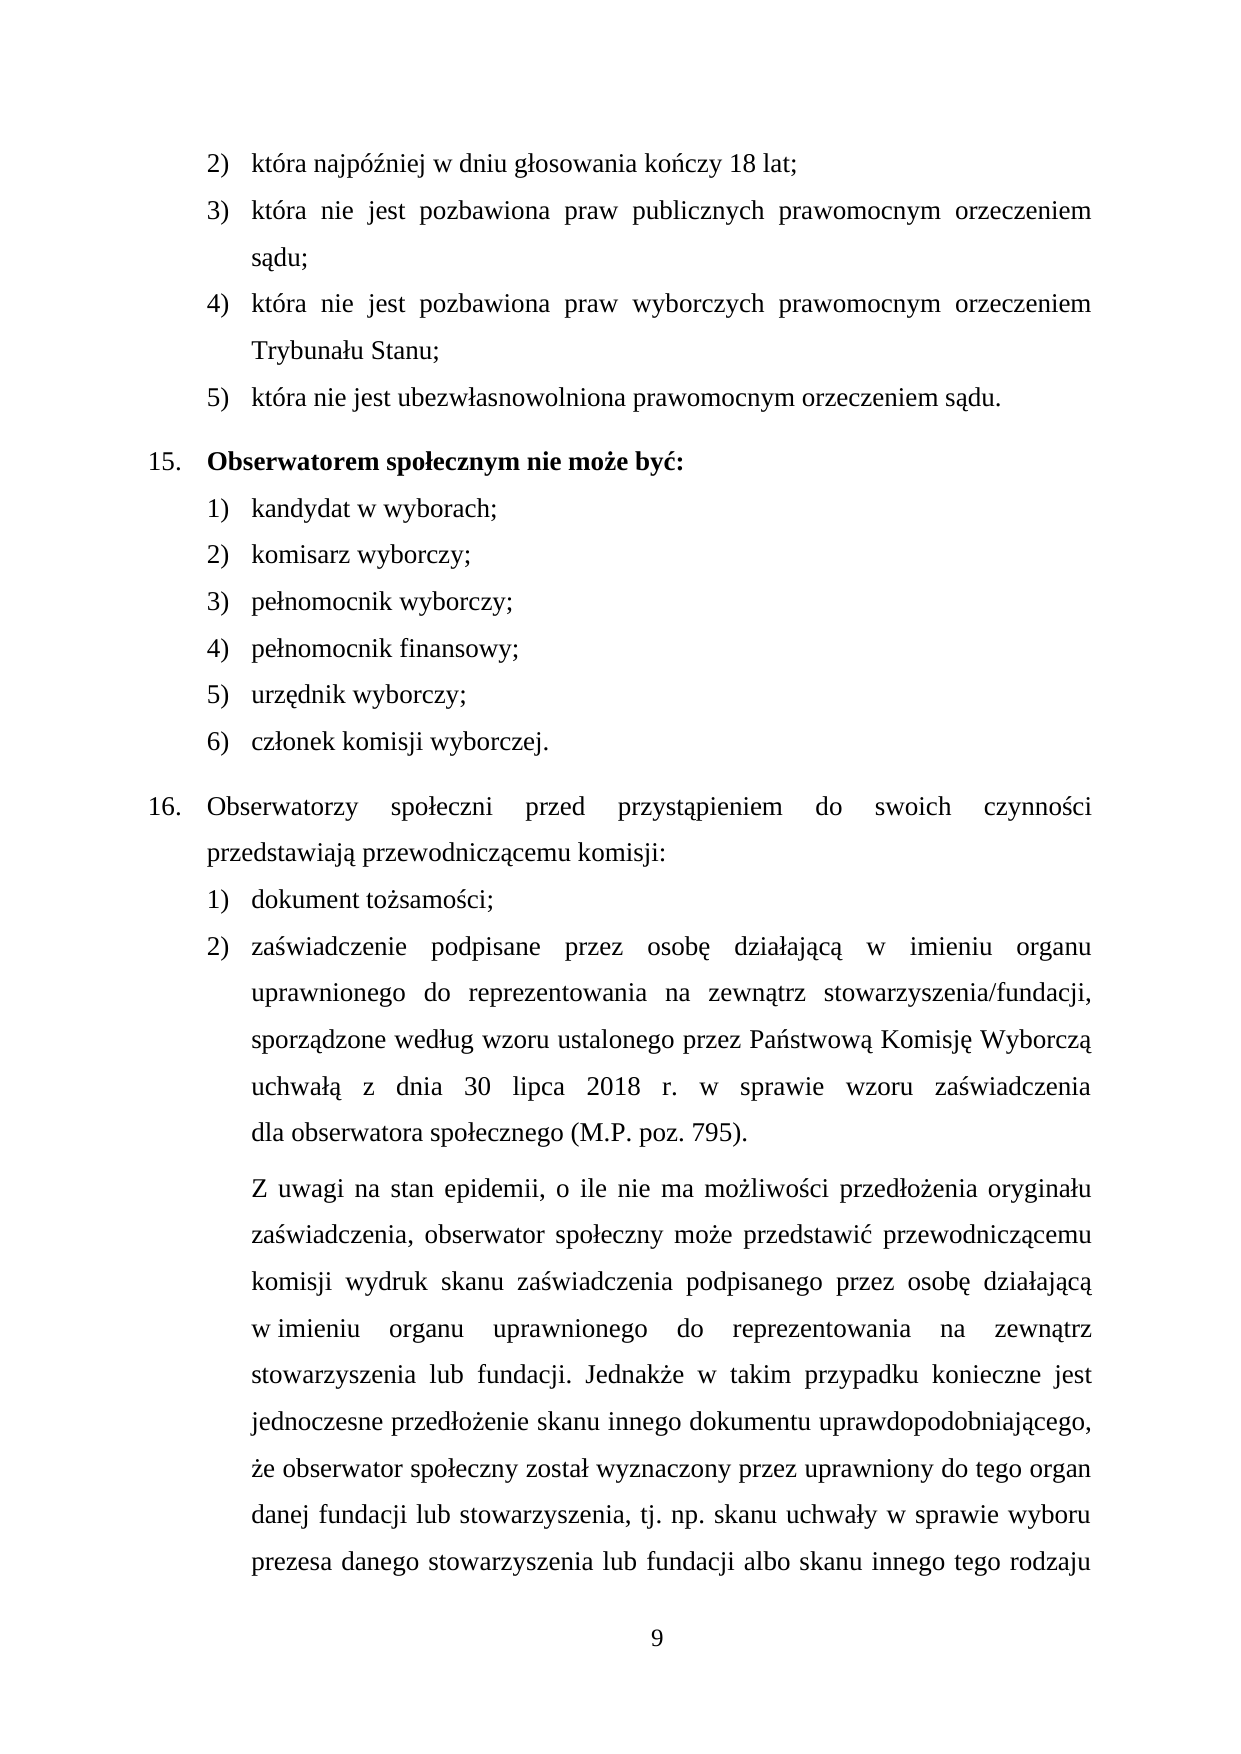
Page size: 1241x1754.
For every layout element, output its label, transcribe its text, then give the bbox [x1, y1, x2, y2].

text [251, 1172, 1093, 1576]
list pełnomocnik wyborczy; [207, 585, 1093, 616]
list która nie jest pozbawiona praw wyborczych prawomocnym orzeczeniem Trybunału Stanu; [207, 288, 1093, 365]
list która nie jest ubezwłasnowolniona prawomocnym orzeczeniem sądu. [207, 381, 1093, 412]
list która nie jest pozbawiona praw publicznych prawomocnym orzeczeniem sądu; [207, 194, 1093, 272]
list zaświadczenie podpisane przez osobę działającą w imieniu organu uprawnionego do reprezentowania na zewnątrz stowarzyszenia/fundacji, sporządzone według wzoru ustalonego przez Państwową Komisję Wyborczą uchwałą z dnia 30 lipca 2018 r. w sprawie wzoru zaświadczenia dla obserwatora społecznego (M.P. poz. 795). [207, 930, 1093, 1147]
list dokument tożsamości; [207, 883, 1093, 914]
list pełnomocnik finansowy; [207, 632, 1093, 663]
list komisarz wyborczy; [207, 539, 1093, 570]
list członek komisji wyborczej. [207, 725, 1093, 756]
list która najpóźniej w dniu głosowania kończy 18 lat; [207, 148, 1093, 179]
list Obserwatorzy społeczni przed przystąpieniem do swoich czynności przedstawiają przewodniczącemu komisji: [148, 790, 1093, 867]
list kandydat w wyborach; [207, 492, 1093, 523]
list urzędnik wyborczy; [207, 679, 1093, 710]
list Obserwatorem społecznym nie może być: [148, 445, 1093, 476]
